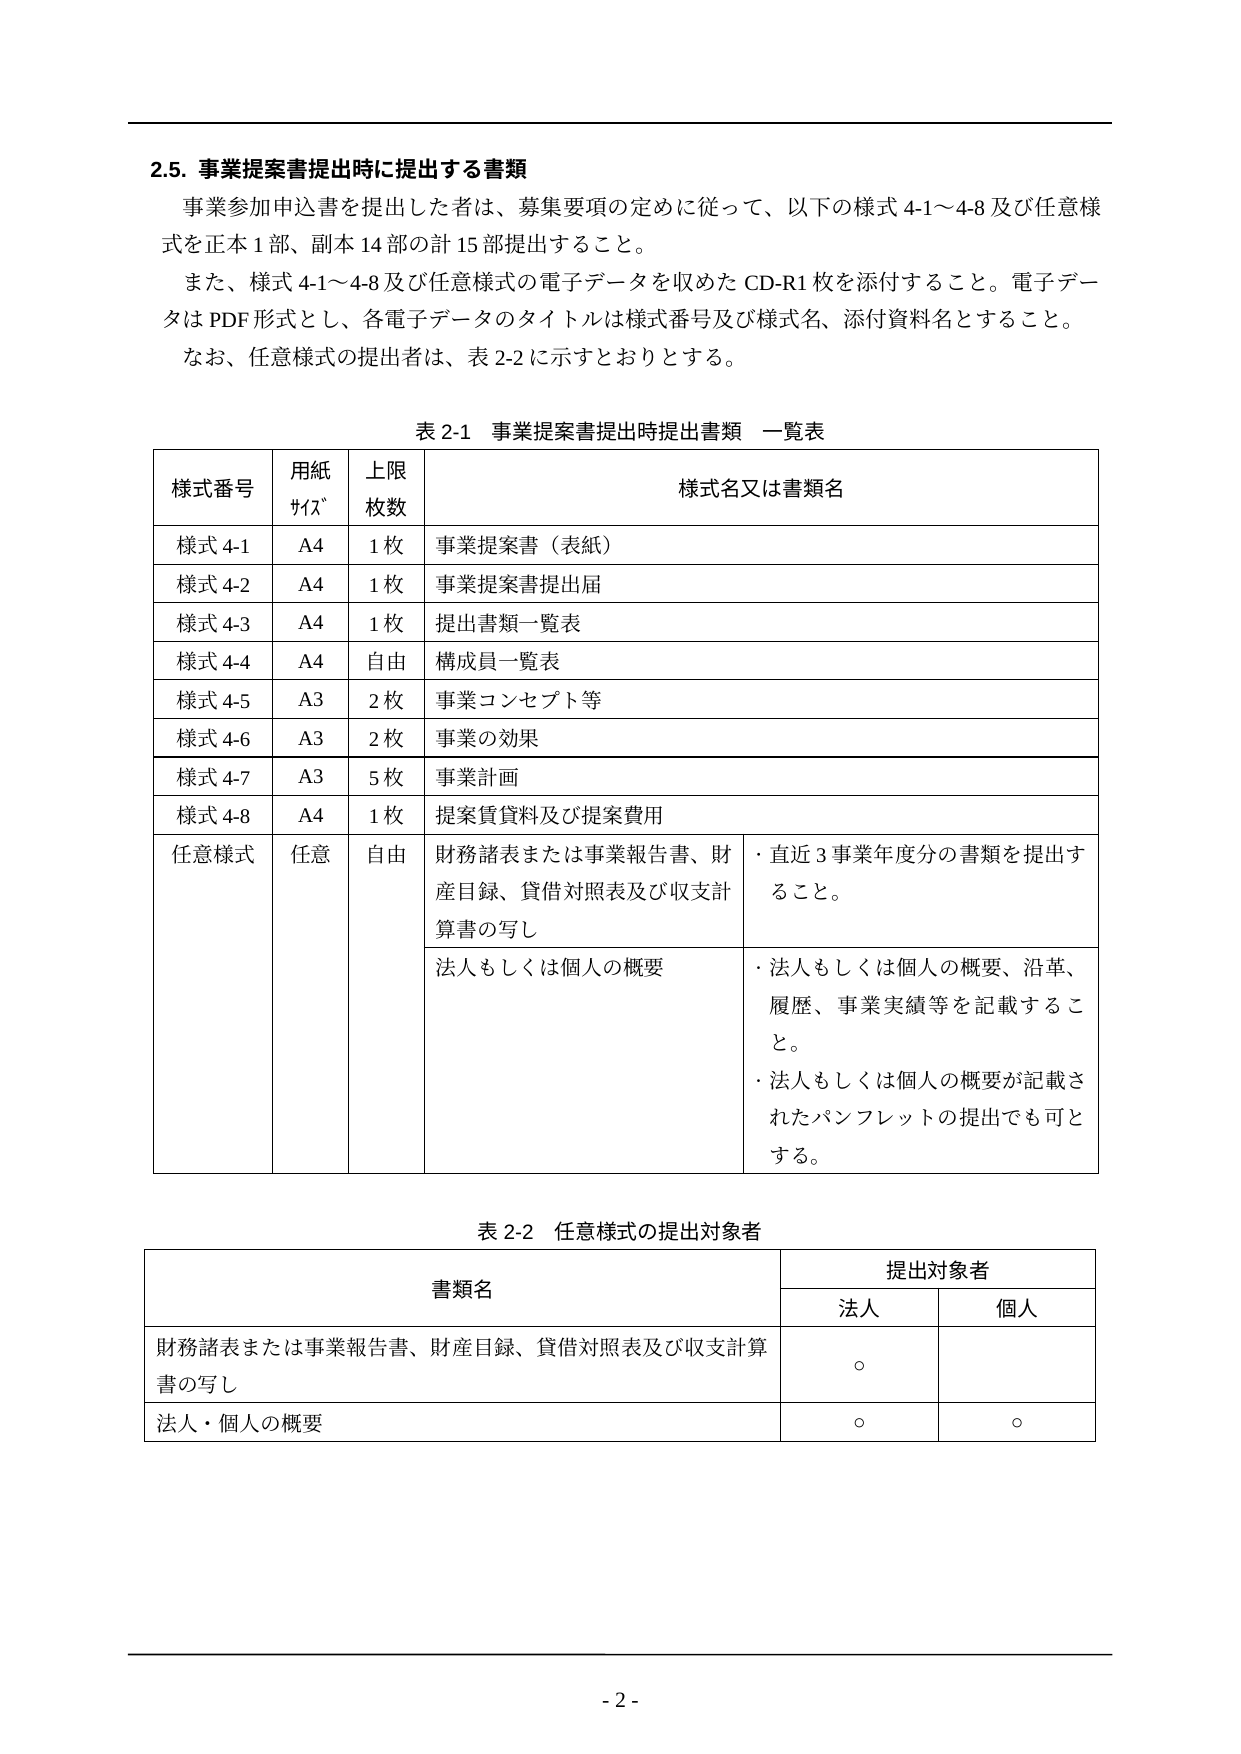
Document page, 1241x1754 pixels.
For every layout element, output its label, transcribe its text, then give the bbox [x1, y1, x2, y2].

table_cell 様式4-8 [154, 796, 272, 833]
table_cell 1枚 [349, 565, 424, 602]
table_header 様式番号 [154, 450, 272, 525]
table_cell 2枚 [349, 719, 424, 756]
table_cell 法人もしくは個人の概要、沿革、履歴、事業実績等を記載すること。 法人もしくは個人の概要が記載されたパンフレットの提出でも可とする。 [744, 948, 1098, 1173]
table_cell 事業コンセプト等 [425, 680, 1098, 718]
table_cell 事業提案書提出届 [425, 565, 1098, 602]
table_cell 5枚 [349, 758, 424, 795]
table_cell 事業計画 [425, 758, 1098, 795]
table_cell 1枚 [349, 603, 424, 641]
text また、様式4-1～4-8及び任意様式の電子データを収めたCD-R1枚を添付すること。電子データはPDF形式とし、各電子データのタイトルは様式番号及び様式名、添付資料名とすること。 [161, 262, 1101, 337]
table_cell 提案賃貸料及び提案費用 [425, 796, 1098, 833]
table_header 提出対象者 [781, 1250, 1095, 1288]
table_header 書類名 [145, 1250, 780, 1326]
table_cell A4 [273, 796, 348, 833]
table_cell 自由 [349, 642, 424, 679]
table_cell A4 [273, 642, 348, 679]
table_cell A3 [273, 758, 348, 795]
table_cell 任意 [273, 835, 348, 1173]
text 表 2-1 事業提案書提出時提出書類 一覧表 [139, 412, 1101, 449]
table_cell ○ [781, 1403, 938, 1441]
table_cell 様式4-5 [154, 680, 272, 718]
subtitle 事業提案書提出時に提出する書類 [150, 149, 1101, 187]
table_cell 様式4-3 [154, 603, 272, 641]
table_cell 個人 [939, 1289, 1095, 1326]
table_cell A4 [273, 603, 348, 641]
table_cell ○ [939, 1403, 1095, 1441]
table_cell 事業提案書（表紙） [425, 526, 1098, 564]
table_cell 法人・個人の概要 [145, 1403, 780, 1441]
table_cell 2枚 [349, 680, 424, 718]
table_cell A3 [273, 719, 348, 756]
text なお、任意様式の提出者は、表 2-2に示すとおりとする。 [161, 337, 1101, 374]
table_cell 自由 [349, 835, 424, 1173]
text 表 2-2 任意様式の提出対象者 [139, 1212, 1101, 1249]
table_cell ○ [781, 1327, 938, 1402]
table_cell A3 [273, 680, 348, 718]
text 事業参加申込書を提出した者は、募集要項の定めに従って、以下の様式4-1～4-8及び任意様式を正本1部、副本14部の計15部提出すること。 [161, 187, 1101, 262]
table_cell A4 [273, 526, 348, 564]
table_cell 構成員一覧表 [425, 642, 1098, 679]
table_cell 法人もしくは個人の概要 [425, 948, 743, 1173]
table_cell 財務諸表または事業報告書、財産目録、貸借対照表及び収支計算書の写し [425, 835, 743, 947]
table_header 様式名又は書類名 [425, 450, 1098, 525]
table_cell 任意様式 [154, 835, 272, 1173]
table_cell 1枚 [349, 526, 424, 564]
table_cell A4 [273, 565, 348, 602]
table_cell 法人 [781, 1289, 938, 1326]
table_cell 直近3事業年度分の書類を提出すること。 [744, 835, 1098, 947]
table_cell 財務諸表または事業報告書、財産目録、貸借対照表及び収支計算書の写し [145, 1327, 780, 1402]
table_cell 事業の効果 [425, 719, 1098, 756]
table_cell 様式4-1 [154, 526, 272, 564]
table_cell [939, 1327, 1095, 1402]
table_cell 様式4-6 [154, 719, 272, 756]
table_cell 様式4-7 [154, 758, 272, 795]
table_cell 様式4-4 [154, 642, 272, 679]
table_cell 様式4-2 [154, 565, 272, 602]
table_header 上限 枚数 [349, 450, 424, 525]
table_header 用紙 ｻｲｽﾞ [273, 450, 348, 525]
table_cell 1枚 [349, 796, 424, 833]
table_cell 提出書類一覧表 [425, 603, 1098, 641]
